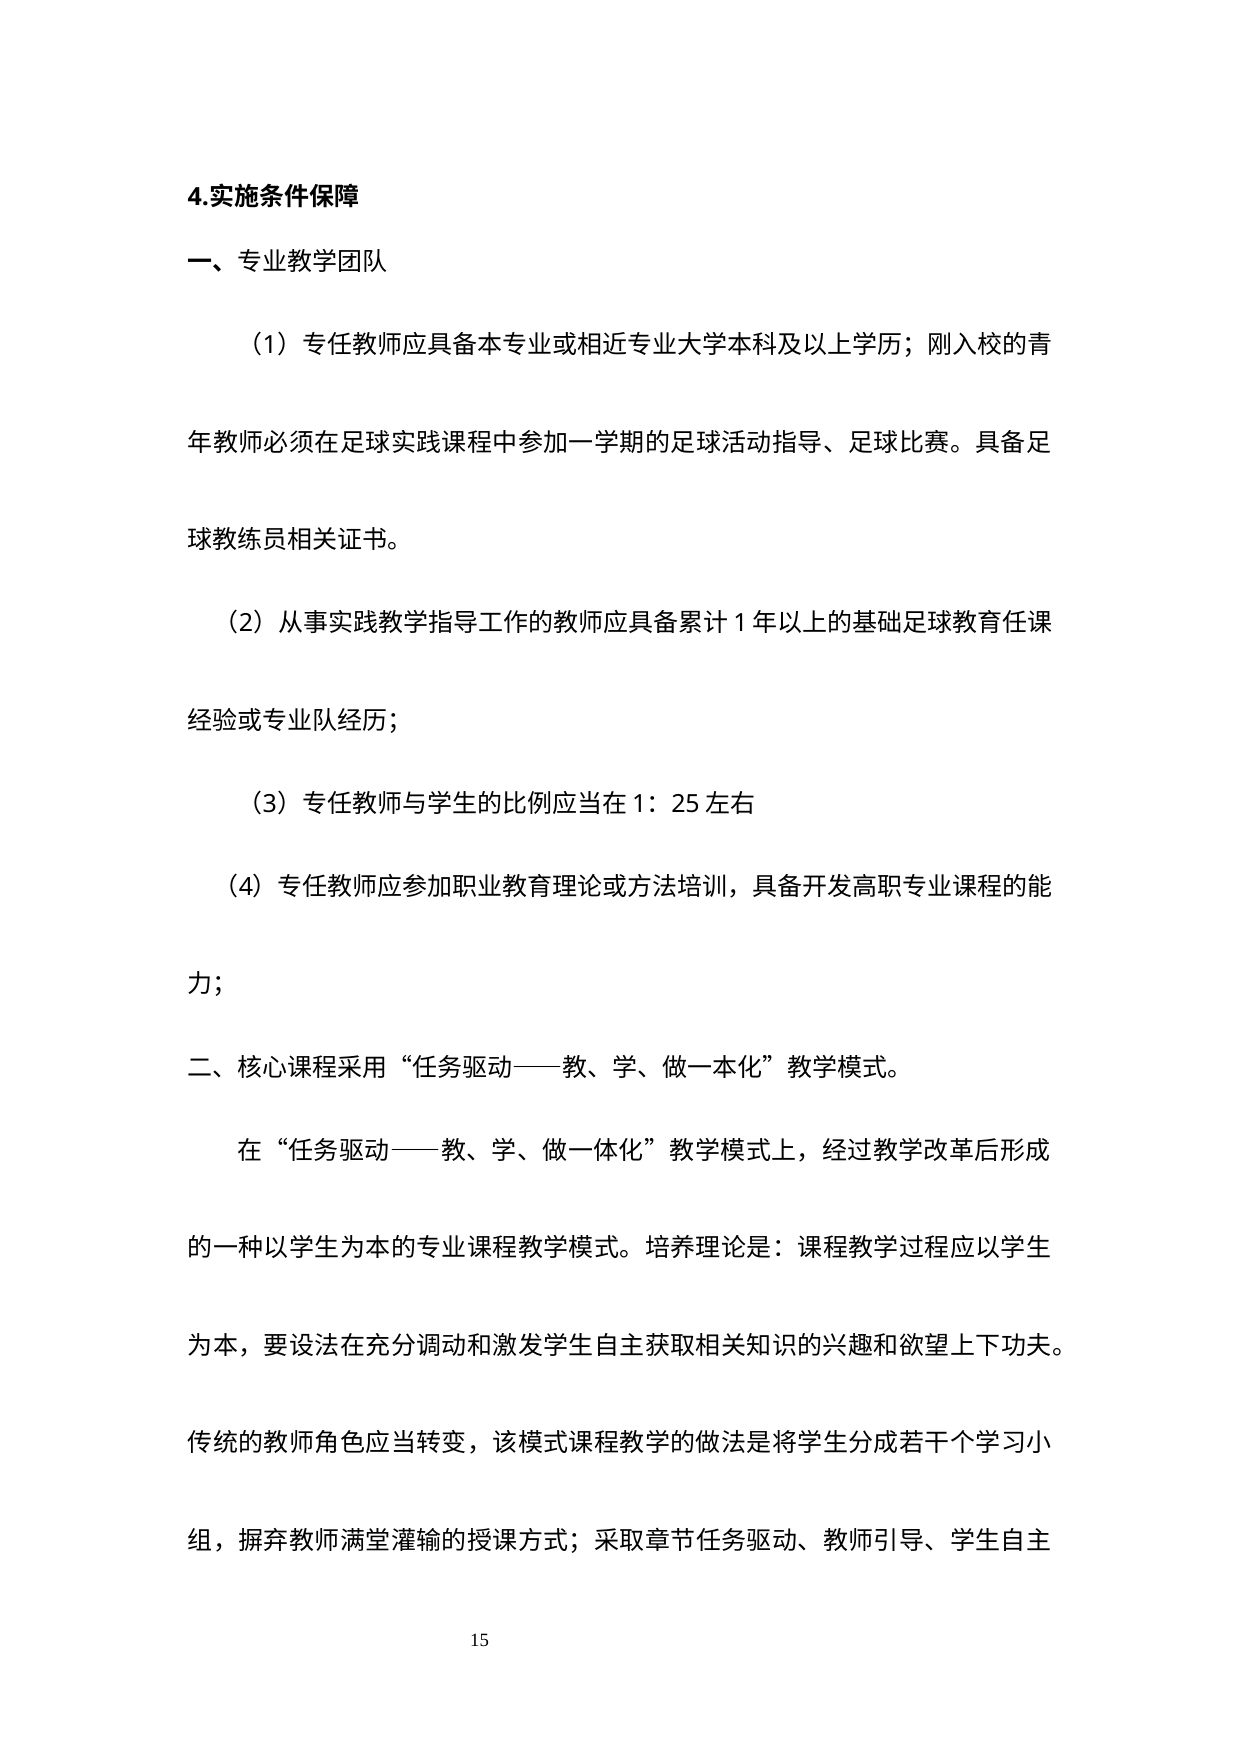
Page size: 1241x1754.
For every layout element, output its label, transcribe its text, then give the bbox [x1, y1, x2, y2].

text （1）专任教师应具备本专业或相近专业大学本科及以上学历；刚入校的青年教师必须在足球实践课程中参加一学期的足球活动指导、足球比赛。具备足球教练员相关证书。 [187, 310, 1053, 570]
text 4.实施条件保障 [187, 162, 1053, 227]
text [187, 1116, 1053, 1571]
text （2）从事实践教学指导工作的教师应具备累计1年以上的基础足球教育任课经验或专业队经历； [187, 588, 1053, 751]
text 二、核心课程采用“任务驱动——教、学、做一本化”教学模式。 [187, 1033, 1053, 1098]
list 专任教师与学生的比例应当在1：25左右 [187, 769, 1053, 834]
text （4）专任教师应参加职业教育理论或方法培训，具备开发高职专业课程的能力； [187, 852, 1053, 1014]
text 一、专业教学团队 [187, 227, 1053, 292]
